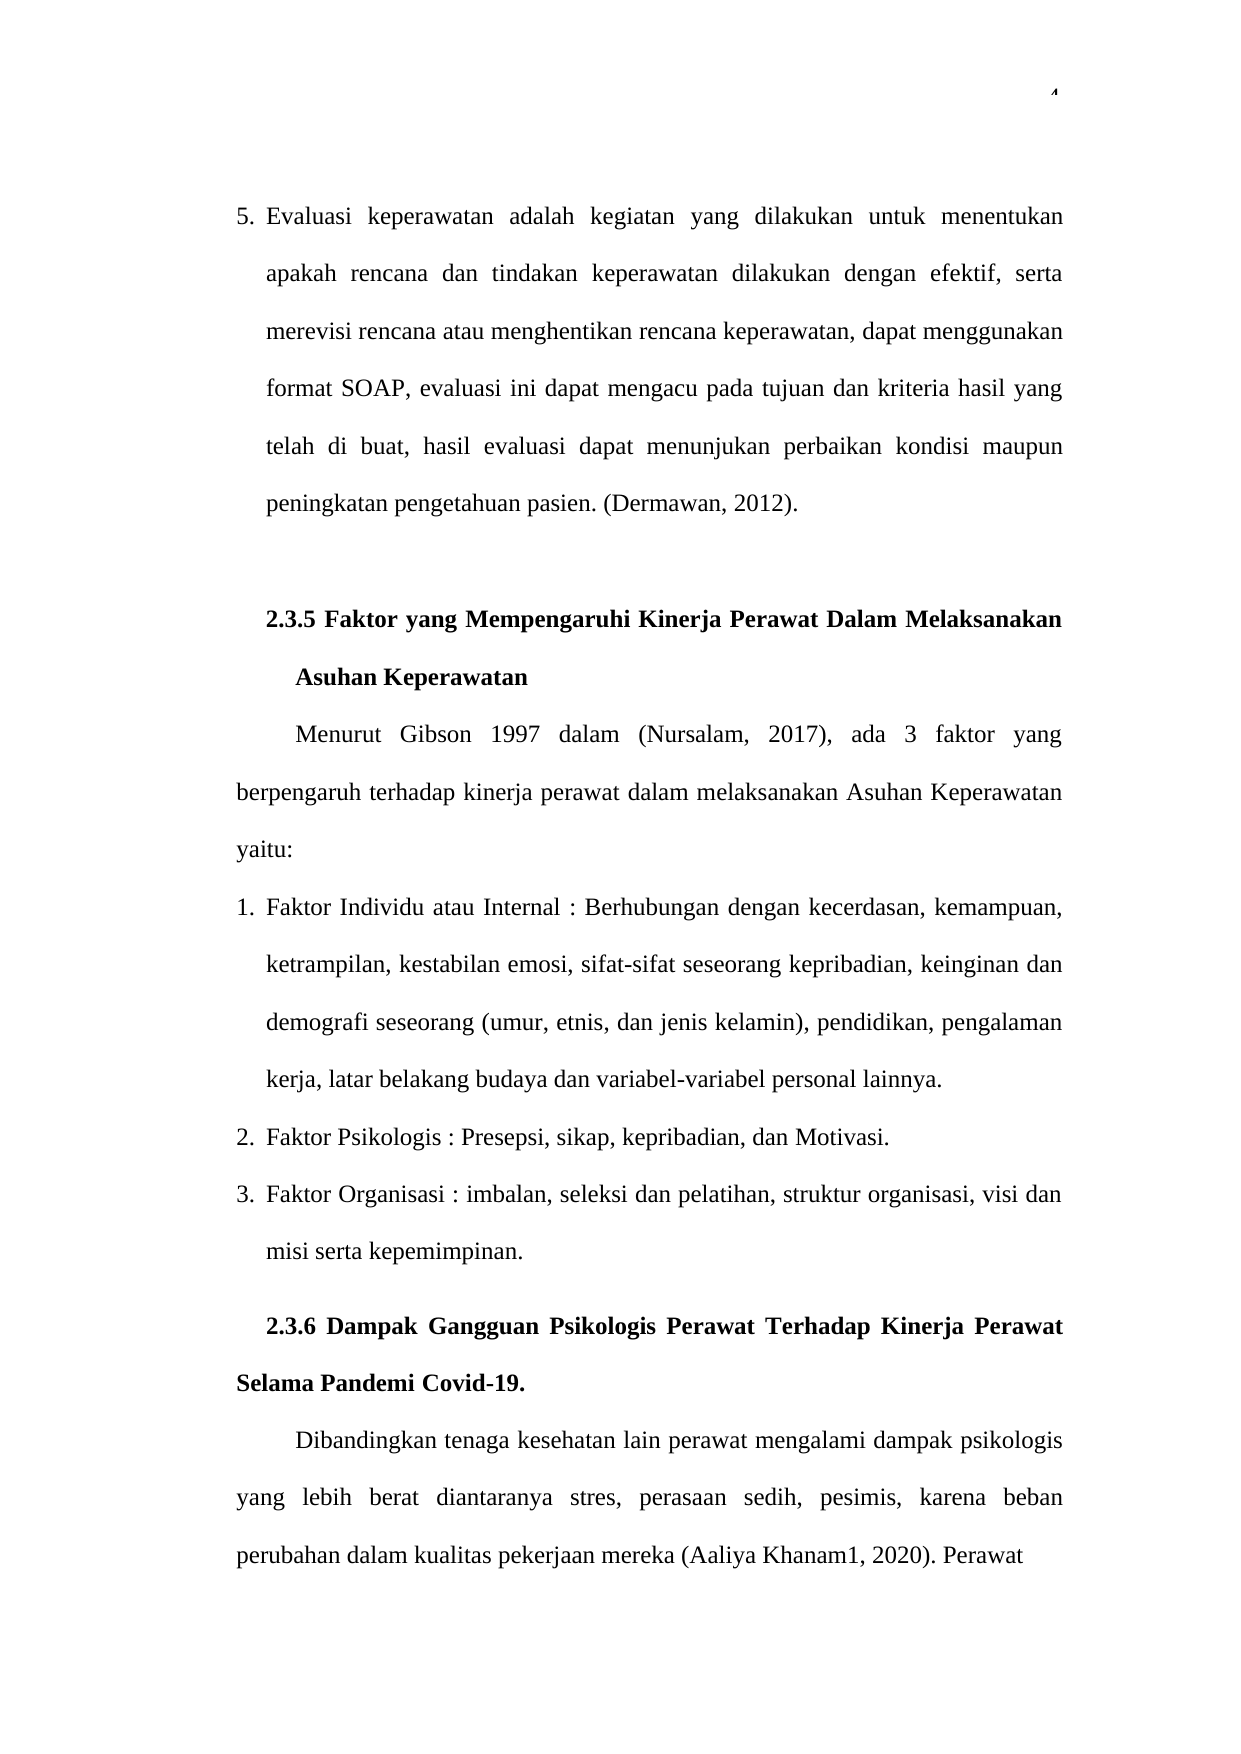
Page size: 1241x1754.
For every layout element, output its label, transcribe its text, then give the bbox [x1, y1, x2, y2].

list Evaluasi keperawatan adalah kegiatan yang dilakukan untuk menentukan apakah rencana dan tindakan keperawatan dilakukan dengan efektif, serta merevisi rencana atau menghentikan rencana keperawatan, dapat menggunakan format SOAP, evaluasi ini dapat mengacu pada tujuan dan kriteria hasil yang telah di buat, hasil evaluasi dapat menunjukan perbaikan kondisi maupun peningkatan pengetahuan pasien. (Dermawan, 2012). [236, 201, 1063, 517]
list Faktor Individu atau Internal : Berhubungan dengan kecerdasan, kemampuan, ketrampilan, kestabilan emosi, sifat-sifat seseorang kepribadian, keinginan dan demografi seseorang (umur, etnis, dan jenis kelamin), pendidikan, pengalaman kerja, latar belakang budaya dan variabel-variabel personal lainnya. [236, 892, 1063, 1093]
text Dibandingkan tenaga kesehatan lain perawat mengalami dampak psikologis yang lebih berat diantaranya stres, perasaan sedih, pesimis, karena beban perubahan dalam kualitas pekerjaan mereka (Aaliya Khanam1, 2020). Perawat [236, 1425, 1063, 1568]
list Faktor Organisasi : imbalan, seleksi dan pelatihan, struktur organisasi, visi dan misi serta kepemimpinan. [236, 1179, 1063, 1265]
subtitle Dampak Gangguan Psikologis Perawat Terhadap Kinerja Perawat Selama Pandemi Covid-19. [236, 1311, 1064, 1397]
list Faktor Psikologis : Presepsi, sikap, kepribadian, dan Motivasi. [236, 1122, 1190, 1150]
subtitle Faktor yang Mempengaruhi Kinerja Perawat Dalam Melaksanakan Asuhan Keperawatan [266, 604, 1063, 690]
text Menurut Gibson 1997 dalam (Nursalam, 2017), ada 3 faktor yang berpengaruh terhadap kinerja perawat dalam melaksanakan Asuhan Keperawatan yaitu: [236, 719, 1063, 863]
